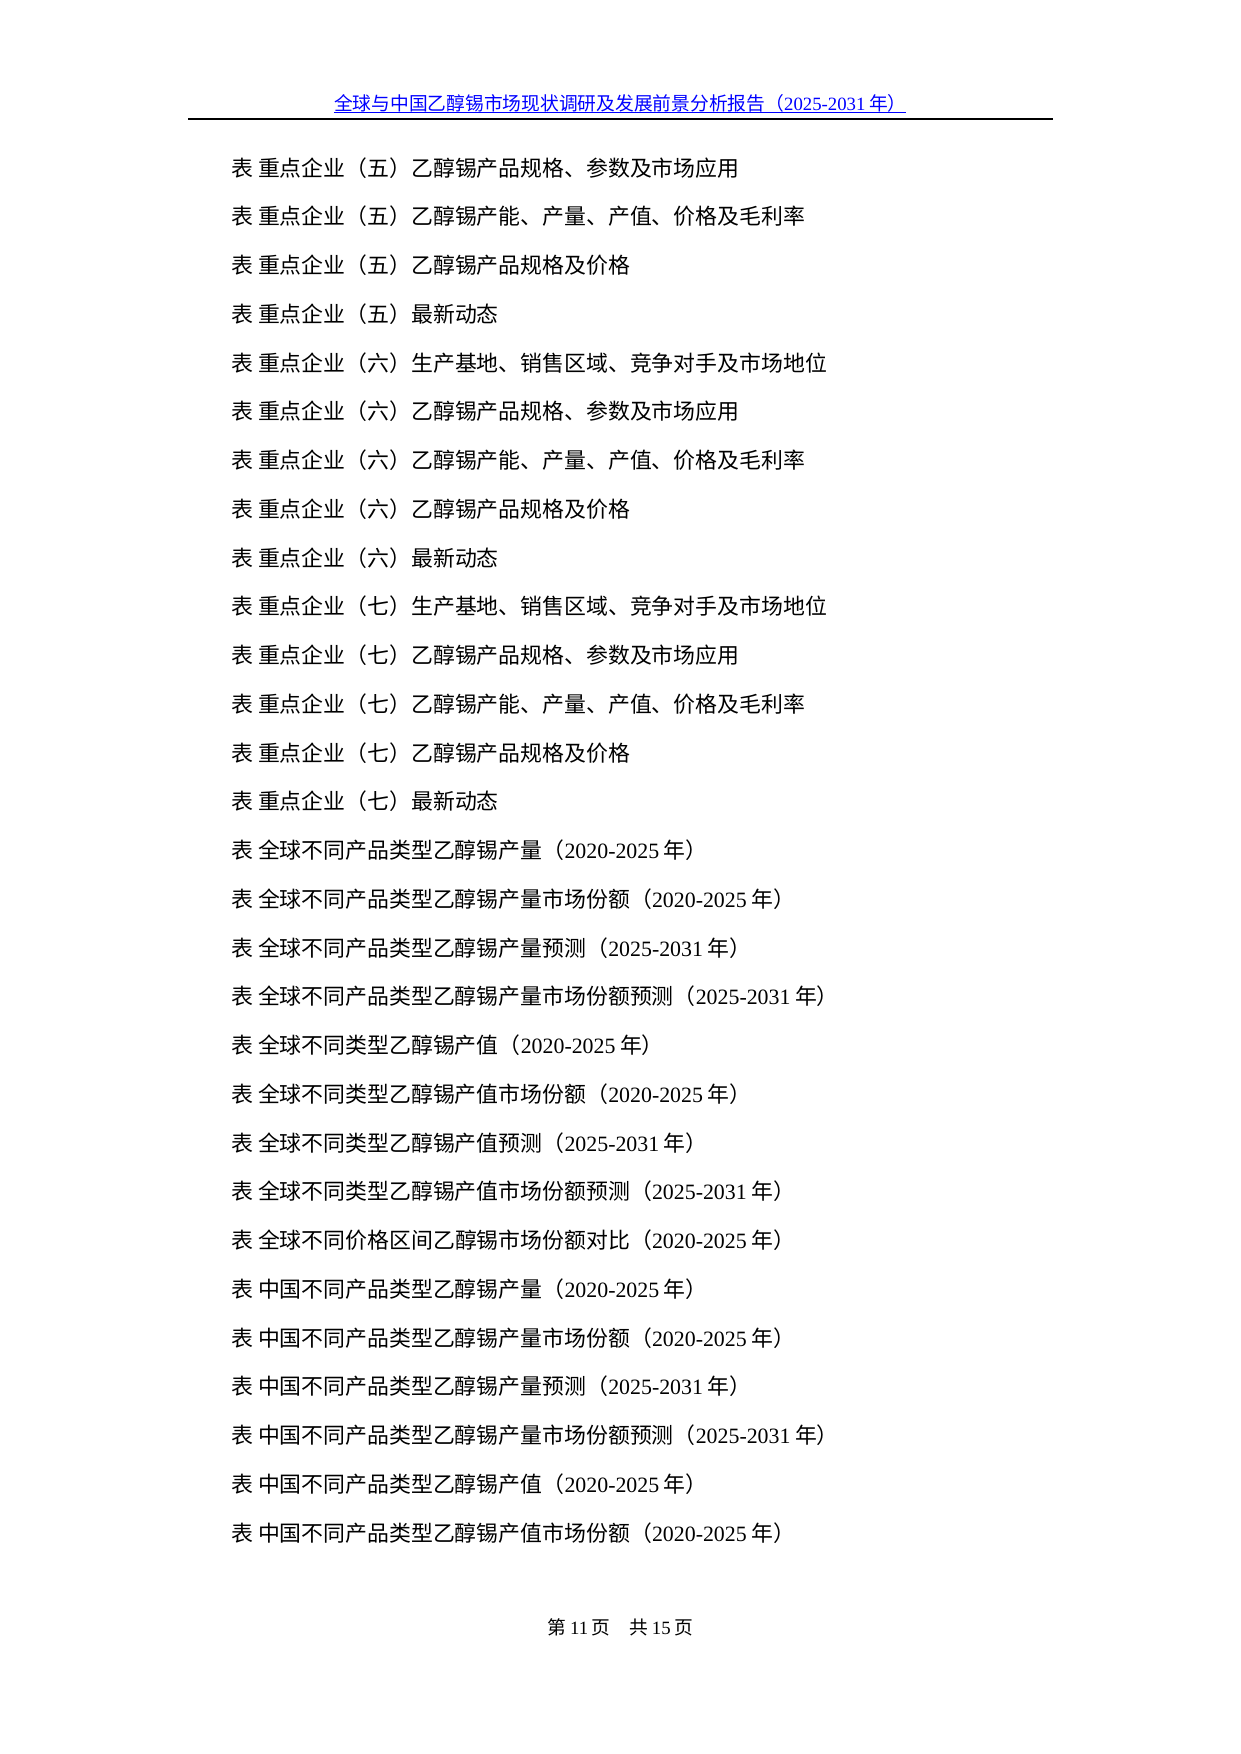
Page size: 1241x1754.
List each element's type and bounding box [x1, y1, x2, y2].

text [187, 150, 1053, 1548]
